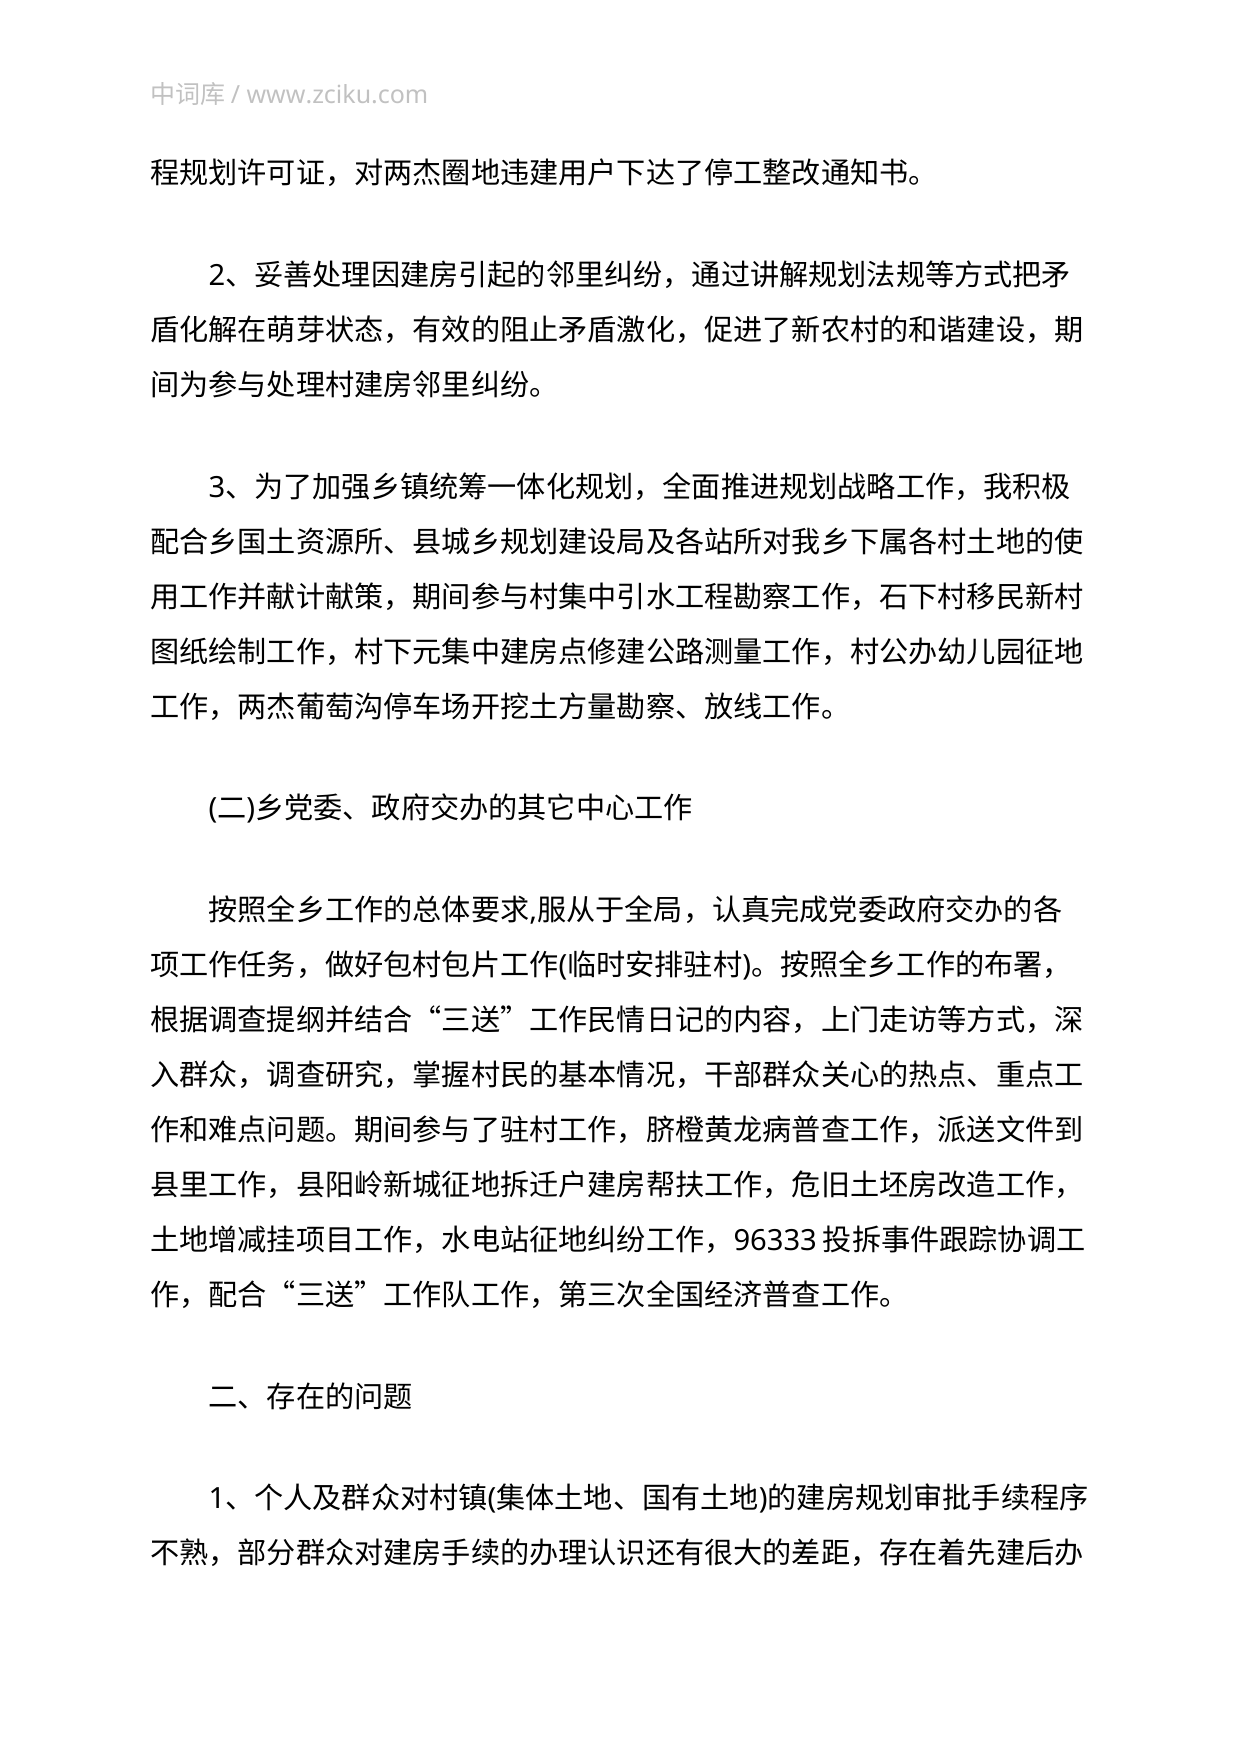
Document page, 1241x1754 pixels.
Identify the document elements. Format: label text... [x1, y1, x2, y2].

text (二)乡党委、政府交办的其它中心工作 [150, 785, 1090, 827]
text 按照全乡工作的总体要求,服从于全局，认真完成党委政府交办的各项工作任务，做好包村包片工作(临时安排驻村)。按照全乡工作的布署，根据调查提纲并结合“三送”工作民情日记的内容，上门走访等方式，深入群众，调查研究，掌握村民的基本情况，干部群众关心的热点、重点工作和难点问题。期间参与了驻村工作，脐橙黄龙病普查工作，派送文件到县里工作，县阳岭新城征地拆迁户建房帮扶工作，危旧土坯房改造工作，土地增减挂项目工作，水电站征地纠纷工作，96333投拆事件跟踪协调工作，配合“三送”工作队工作，第三次全国经济普查工作。 [150, 887, 1090, 1314]
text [150, 1475, 1090, 1572]
text 二、存在的问题 [150, 1373, 1090, 1416]
text 2、妥善处理因建房引起的邻里纠纷，通过讲解规划法规等方式把矛盾化解在萌芽状态，有效的阻止矛盾激化，促进了新农村的和谐建设，期间为参与处理村建房邻里纠纷。 [150, 252, 1090, 404]
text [150, 150, 1090, 192]
text 3、为了加强乡镇统筹一体化规划，全面推进规划战略工作，我积极配合乡国土资源所、县城乡规划建设局及各站所对我乡下属各村土地的使用工作并献计献策，期间参与村集中引水工程勘察工作，石下村移民新村图纸绘制工作，村下元集中建房点修建公路测量工作，村公办幼儿园征地工作，两杰葡萄沟停车场开挖土方量勘察、放线工作。 [150, 463, 1090, 725]
